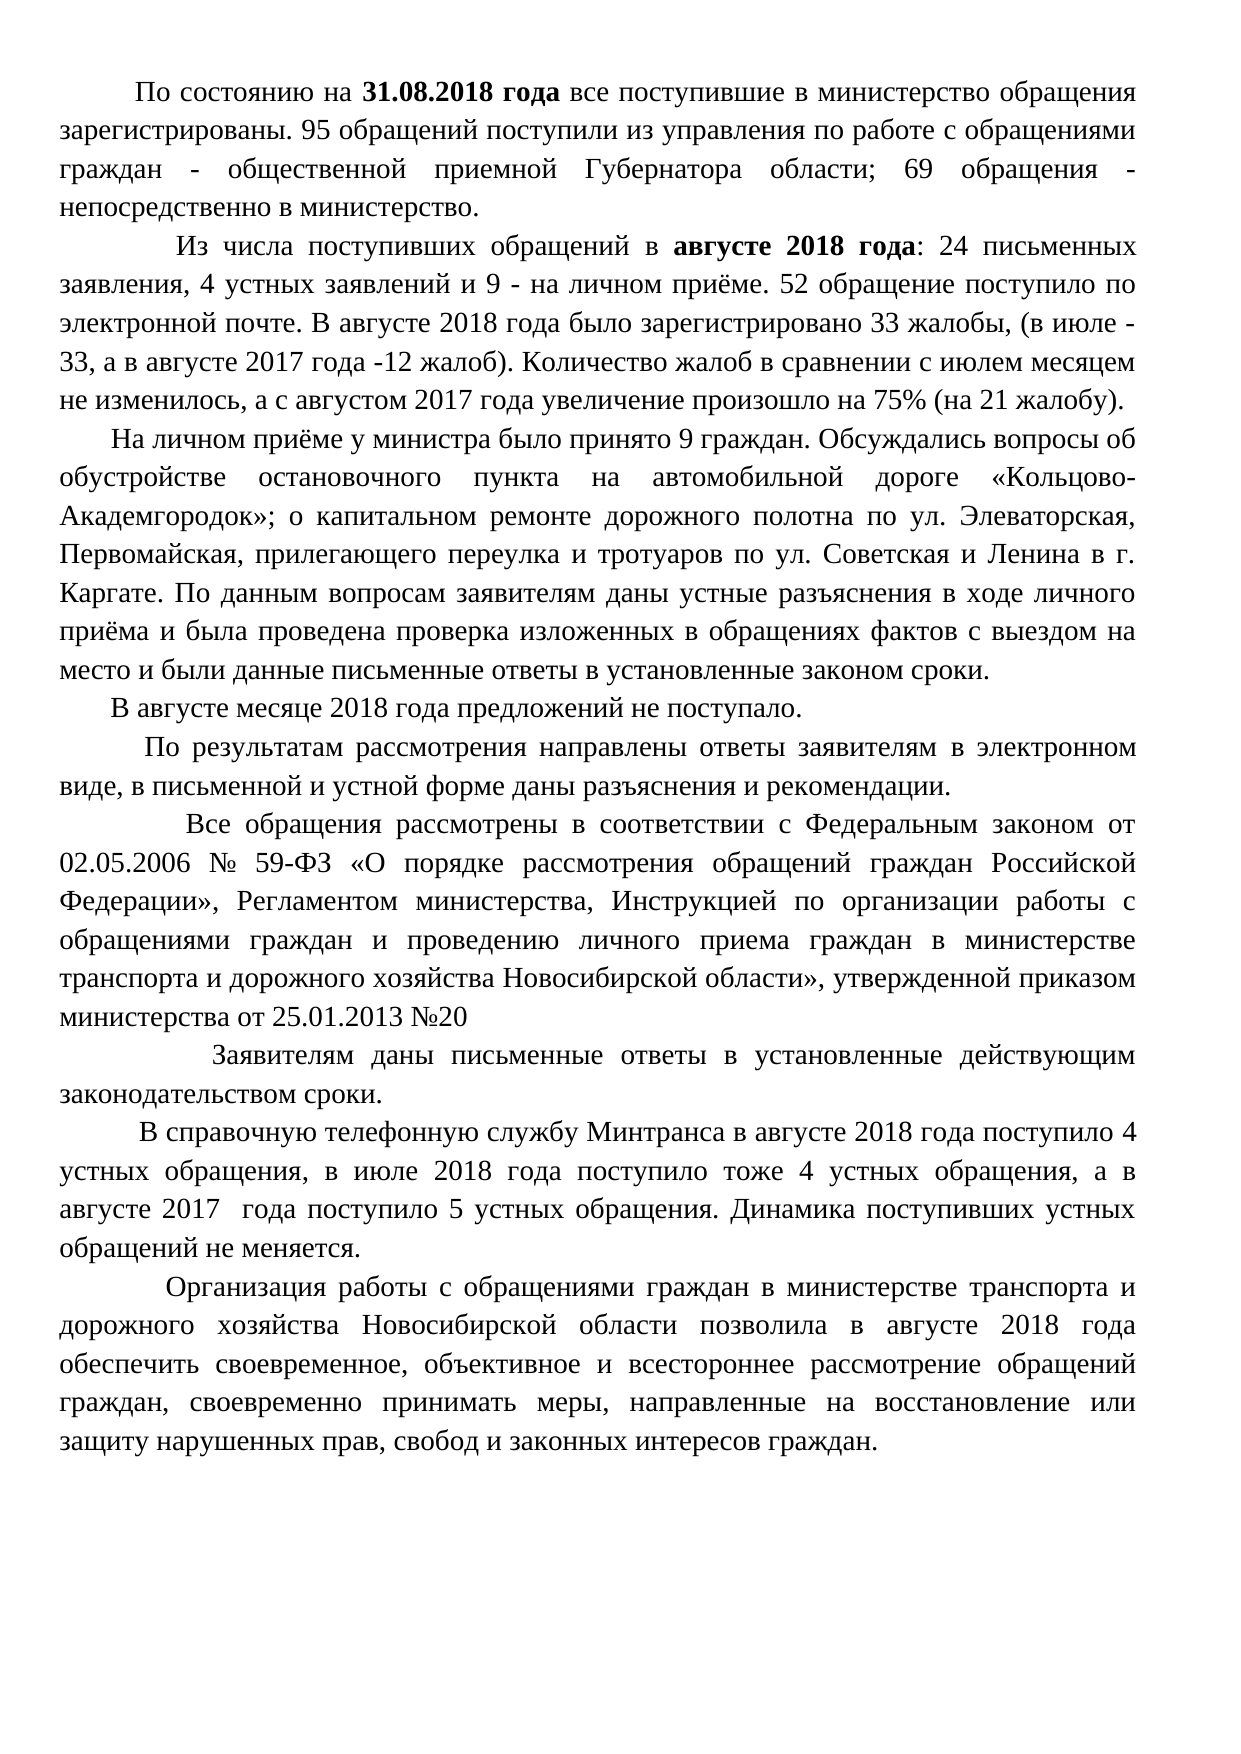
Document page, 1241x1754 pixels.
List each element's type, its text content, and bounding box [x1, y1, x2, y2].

text Все обращения рассмотрены в соответствии с Федеральным законом от 02.05.2006 № 59-ФЗ «О порядке рассмотрения обращений граждан Российской Федерации», Регламентом министерства, Инструкцией по организации работы с обращениями граждан и проведению личного приема граждан в министерстве транспорта и дорожного хозяйства Новосибирской области», утвержденной приказом министерства от 25.01.2013 №20 [59, 806, 1137, 1032]
text На личном приёме у министра было принято 9 граждан. Обсуждались вопросы об обустройстве остановочного пункта на автомобильной дороге «Кольцово-Академгородок»; о капитальном ремонте дорожного полотна по ул. Элеваторская, Первомайская, прилегающего переулка и тротуаров по ул. Советская и Ленина в г. Каргате. По данным вопросам заявителям даны устные разъяснения в ходе личного приёма и была проведена проверка изложенных в обращениях фактов с выездом на место и были данные письменные ответы в установленные законом сроки. [59, 421, 1137, 686]
text В справочную телефонную службу Минтранса в августе 2018 года поступило 4 устных обращения, в июле 2018 года поступило тоже 4 устных обращения, а в августе 2017 года поступило 5 устных обращения. Динамика поступивших устных обращений не меняется. [59, 1114, 1137, 1264]
text По состоянию на 31.08.2018 года все поступившие в министерство обращения зарегистрированы. 95 обращений поступили из управления по работе с обращениями граждан - общественной приемной Губернатора области; 69 обращения - непосредственно в министерство. [59, 74, 1137, 223]
text Организация работы с обращениями граждан в министерстве транспорта и дорожного хозяйства Новосибирской области позволила в августе 2018 года обеспечить своевременное, объективное и всестороннее рассмотрение обращений граждан, своевременно принимать меры, направленные на восстановление или защиту нарушенных прав, свобод и законных интересов граждан. [59, 1269, 1137, 1456]
text Заявителям даны письменные ответы в установленные действующим законодательством сроки. [59, 1037, 1137, 1109]
text Из числа поступивших обращений в августе 2018 года: 24 письменных заявления, 4 устных заявлений и 9 - на личном приёме. 52 обращение поступило по электронной почте. В августе 2018 года было зарегистрировано 33 жалобы, (в июле -33, а в августе 2017 года -12 жалоб). Количество жалоб в сравнении с июлем месяцем не изменилось, а с августом 2017 года увеличение произошло на 75% (на 21 жалобу). [59, 228, 1137, 416]
text В августе месяце 2018 года предложений не поступало. [59, 691, 1137, 724]
text По результатам рассмотрения направлены ответы заявителям в электронном виде, в письменной и устной форме даны разъяснения и рекомендации. [59, 729, 1137, 801]
